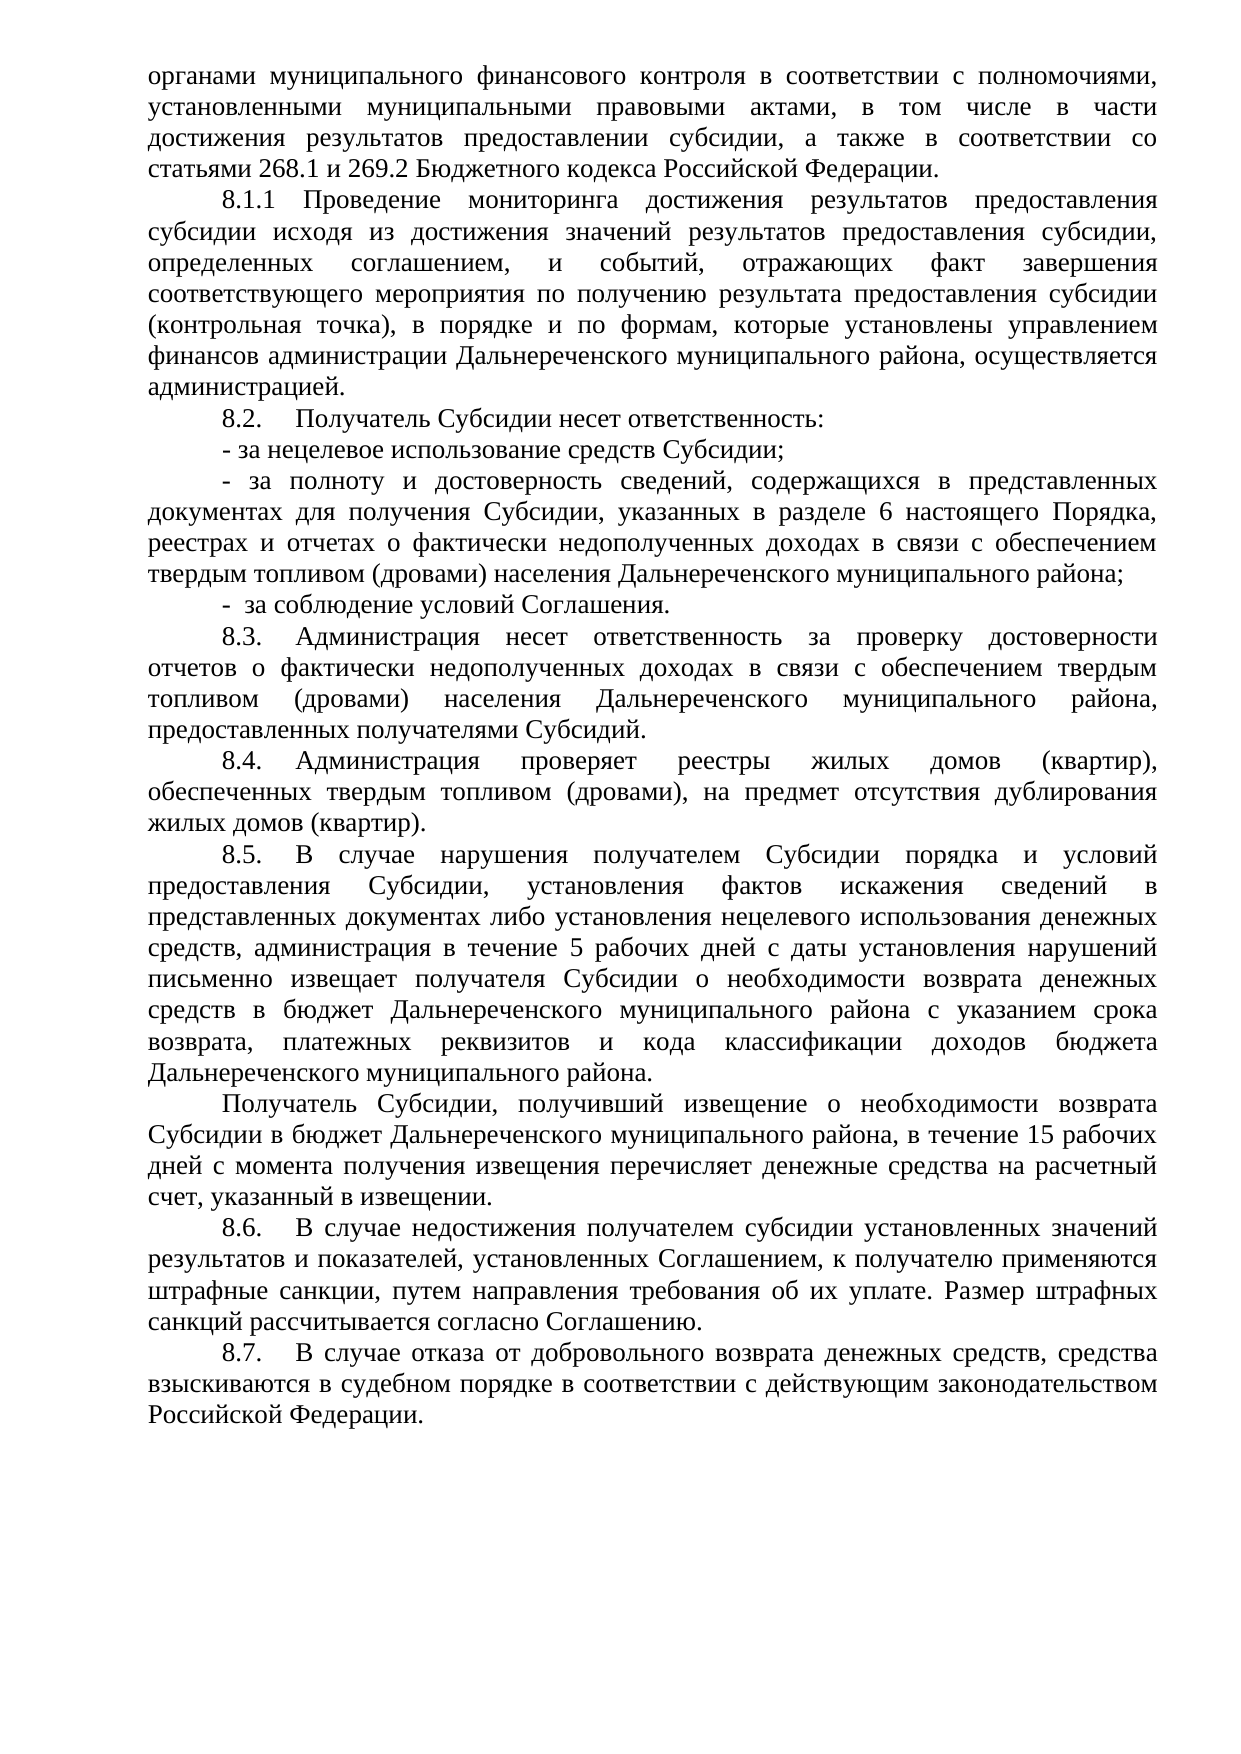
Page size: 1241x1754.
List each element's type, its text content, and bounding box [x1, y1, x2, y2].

list Получатель Субсидии несет ответственность: [148, 402, 1159, 433]
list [148, 59, 1159, 184]
list В случае отказа от добровольного возврата денежных средств, средства взыскиваются в судебном порядке в соответствии с действующим законодательством Российской Федерации. [148, 1336, 1159, 1429]
list Администрация несет ответственность за проверку достоверности отчетов о фактически недополученных доходах в связи с обеспечением твердым топливом (дровами) населения Дальнереченского муниципального района, предоставленных получателями Субсидий. [148, 620, 1159, 744]
text - за полноту и достоверность сведений, содержащихся в представленных документах для получения Субсидии, указанных в разделе 6 настоящего Порядка, реестрах и отчетах о фактически недополученных доходах в связи с обеспечением твердым топливом (дровами) населения Дальнереченского муниципального района; [148, 464, 1159, 588]
text - за соблюдение условий Соглашения. [148, 588, 1159, 620]
text 8.1.1 Проведение мониторинга достижения результатов предоставления субсидии исходя из достижения значений результатов предоставления субсидии, определенных соглашением, и событий, отражающих факт завершения соответствующего мероприятия по получению результата предоставления субсидии (контрольная точка), в порядке и по формам, которые установлены управлением финансов администрации Дальнереченского муниципального района, осуществляется администрацией. [148, 184, 1159, 402]
text Получатель Субсидии, получивший извещение о необходимости возврата Субсидии в бюджет Дальнереченского муниципального района, в течение 15 рабочих дней с момента получения извещения перечисляет денежные средства на расчетный счет, указанный в извещении. [148, 1087, 1159, 1211]
list Администрация проверяет реестры жилых домов (квартир), обеспеченных твердым топливом (дровами), на предмет отсутствия дублирования жилых домов (квартир). [148, 744, 1159, 838]
list В случае недостижения получателем субсидии установленных значений результатов и показателей, установленных Соглашением, к получателю применяются штрафные санкции, путем направления требования об их уплате. Размер штрафных санкций рассчитывается согласно Соглашению. [148, 1211, 1159, 1336]
text - за нецелевое использование средств Субсидии; [148, 433, 1159, 464]
list В случае нарушения получателем Субсидии порядка и условий предоставления Субсидии, установления фактов искажения сведений в представленных документах либо установления нецелевого использования денежных средств, администрация в течение 5 рабочих дней с даты установления нарушений письменно извещает получателя Субсидии о необходимости возврата денежных средств в бюджет Дальнереченского муниципального района с указанием срока возврата, платежных реквизитов и кода классификации доходов бюджета Дальнереченского муниципального района. [148, 838, 1159, 1087]
